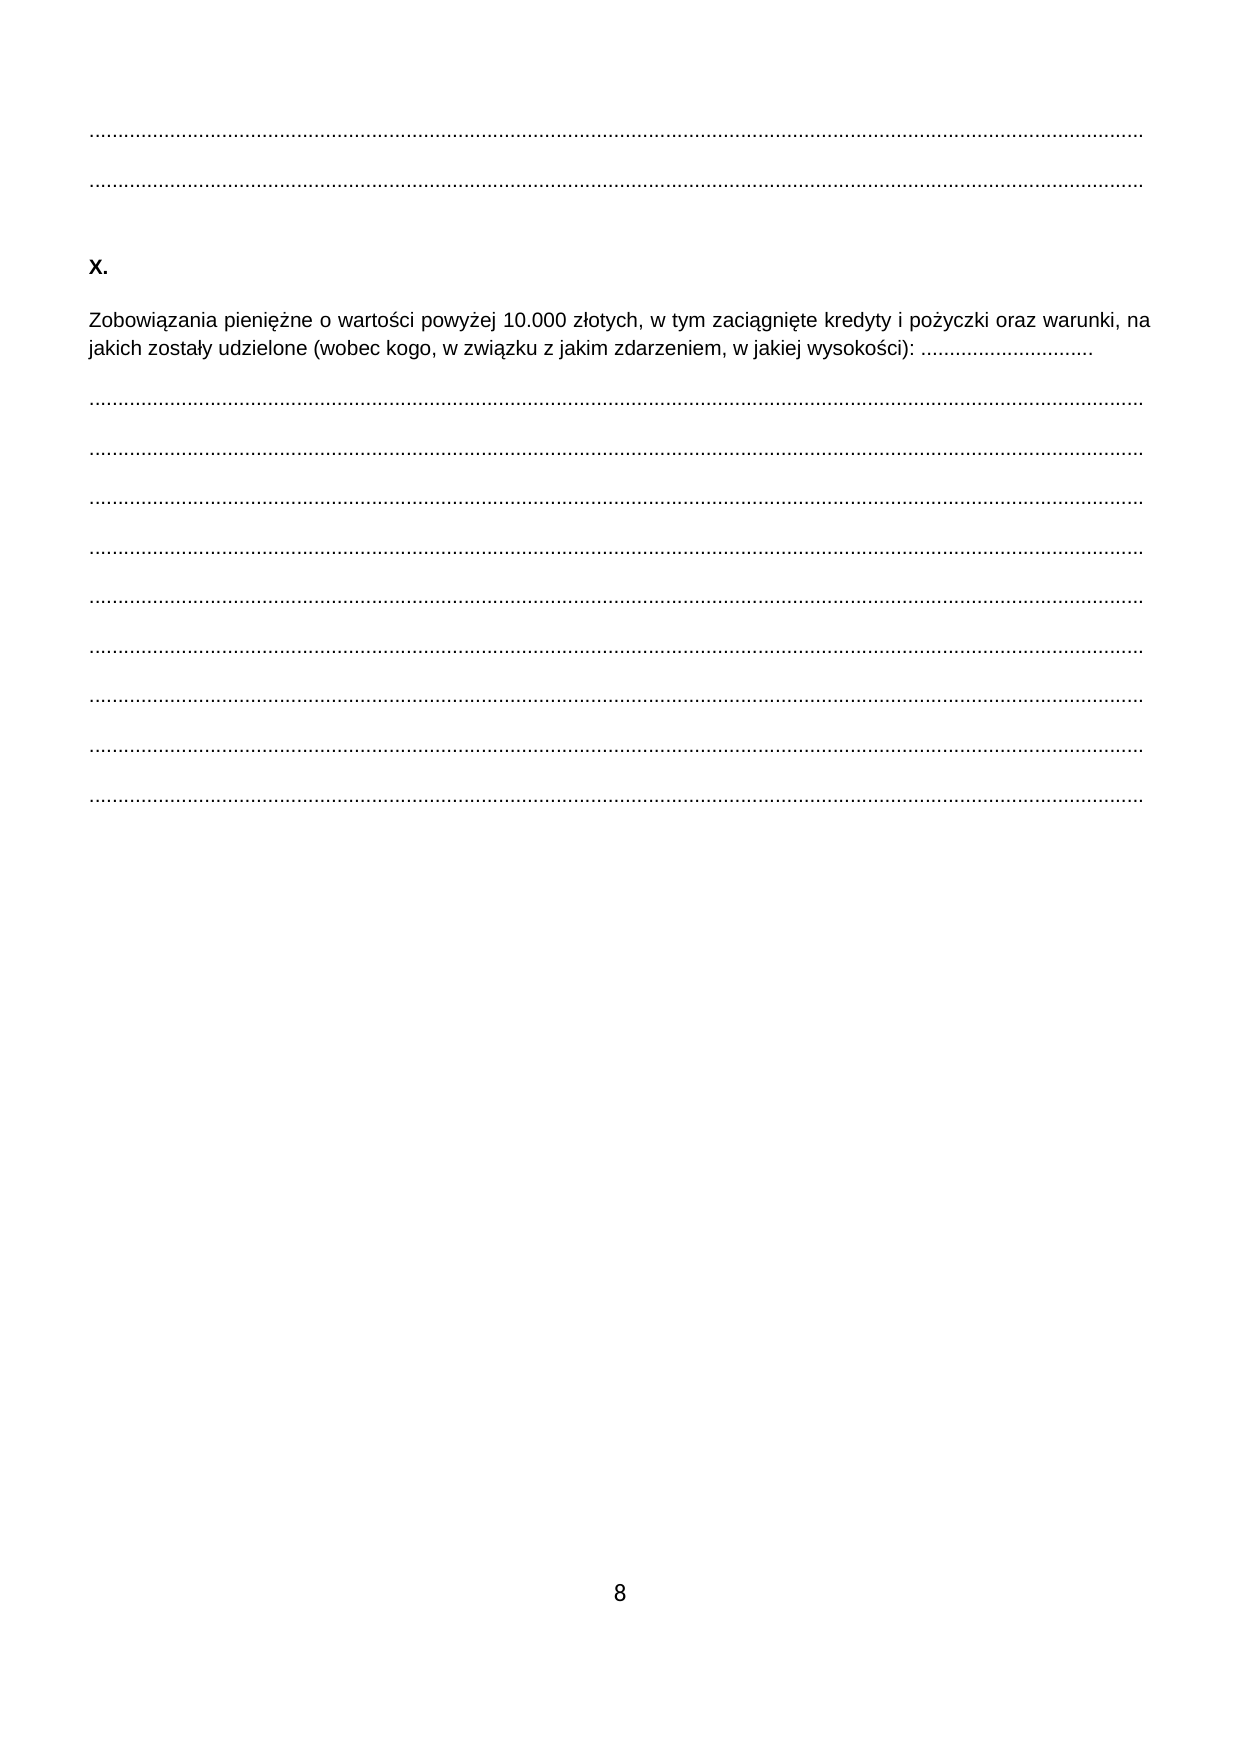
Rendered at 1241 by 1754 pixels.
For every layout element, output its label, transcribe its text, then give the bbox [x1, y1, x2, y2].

text X. [89, 255, 1152, 279]
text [89, 118, 1152, 142]
text Zobowiązania pieniężne o wartości powyżej 10.000 złotych, w tym zaciągnięte kredyty i pożyczki oraz warunki, na jakich zostały udzielone (wobec kogo, w związku z jakim zdarzeniem, w jakiej wysokości): .............................. [89, 307, 1152, 360]
